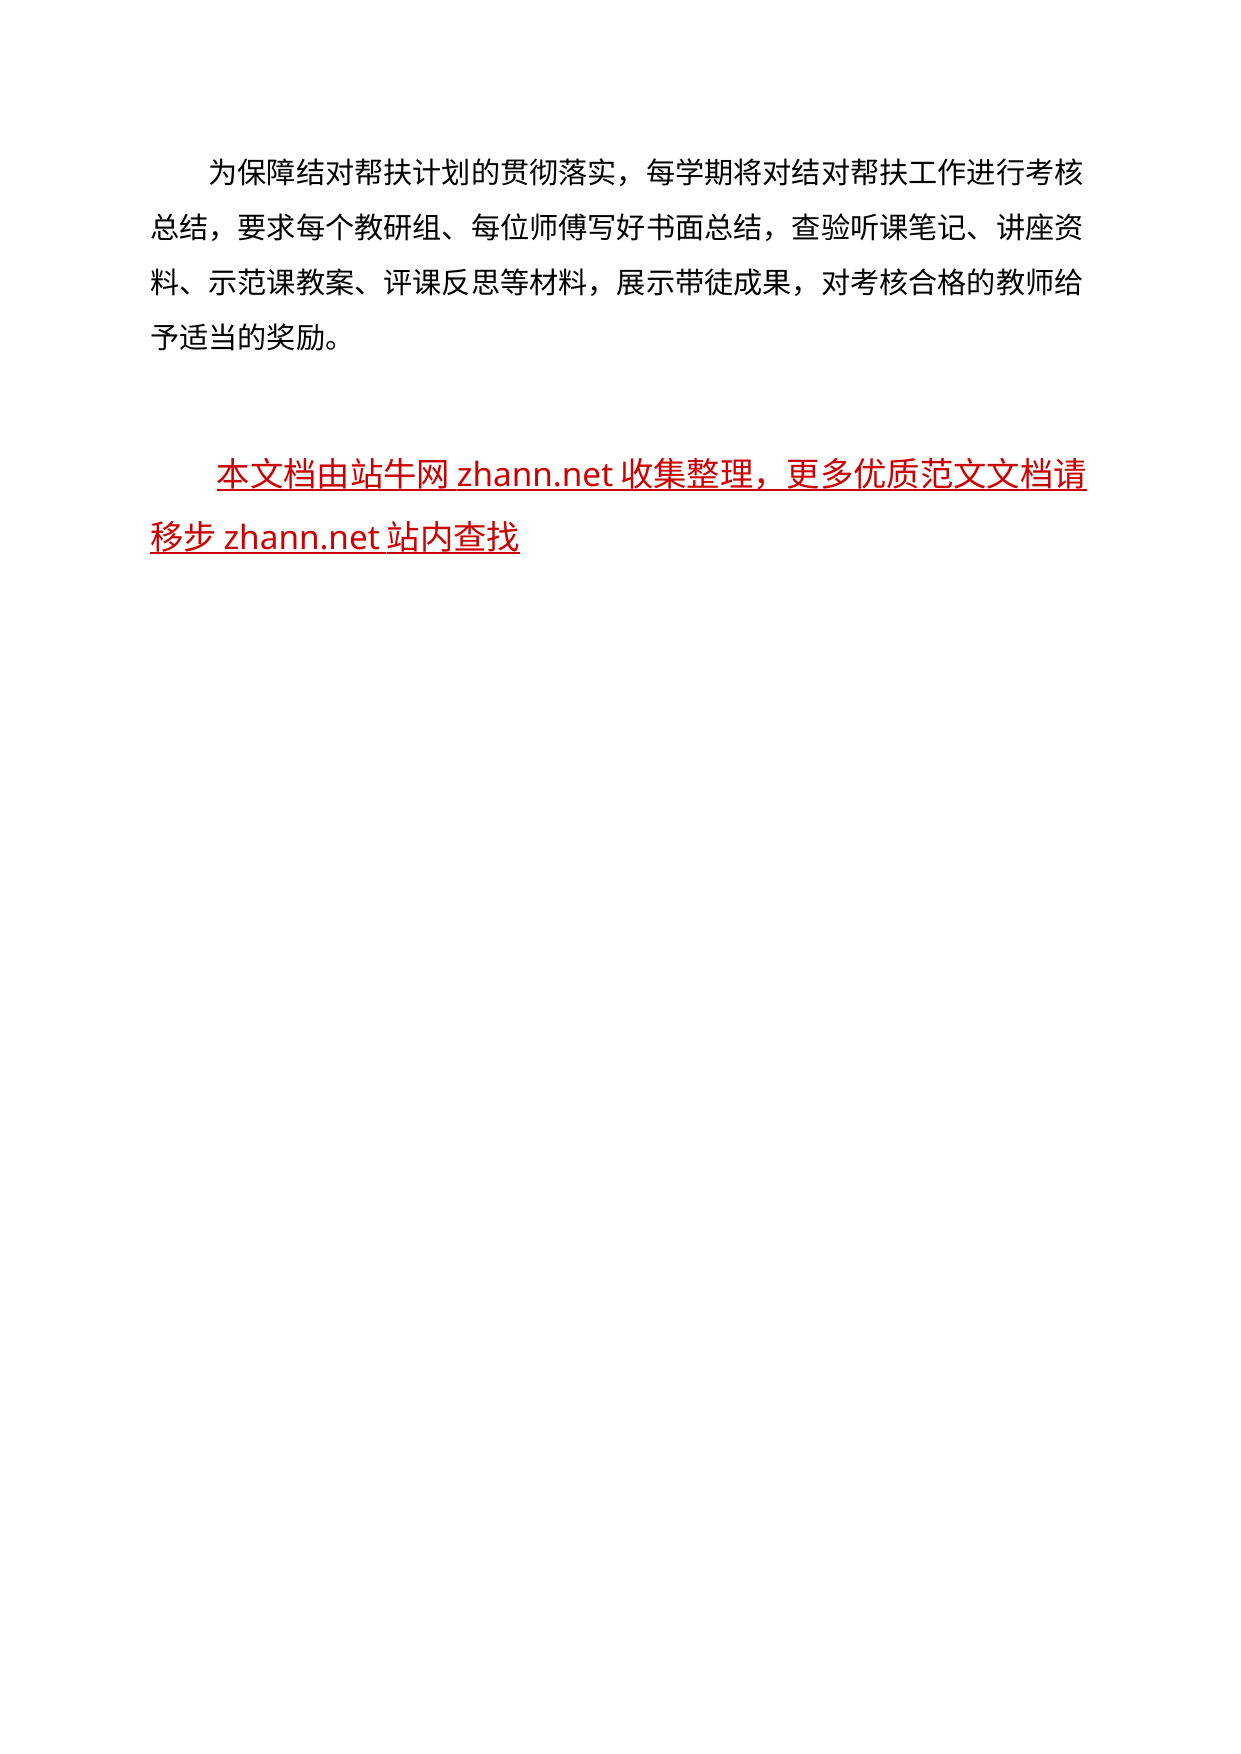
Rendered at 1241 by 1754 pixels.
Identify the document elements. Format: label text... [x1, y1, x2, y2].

text 为保障结对帮扶计划的贯彻落实，每学期将对结对帮扶工作进行考核总结，要求每个教研组、每位师傅写好书面总结，查验听课笔记、讲座资料、示范课教案、评课反思等材料，展示带徒成果，对考核合格的教师给予适当的奖励。 [150, 150, 1090, 357]
text 本文档由站牛网zhann.net收集整理，更多优质范文文档请移步zhann.net站内查找 [150, 448, 1090, 559]
